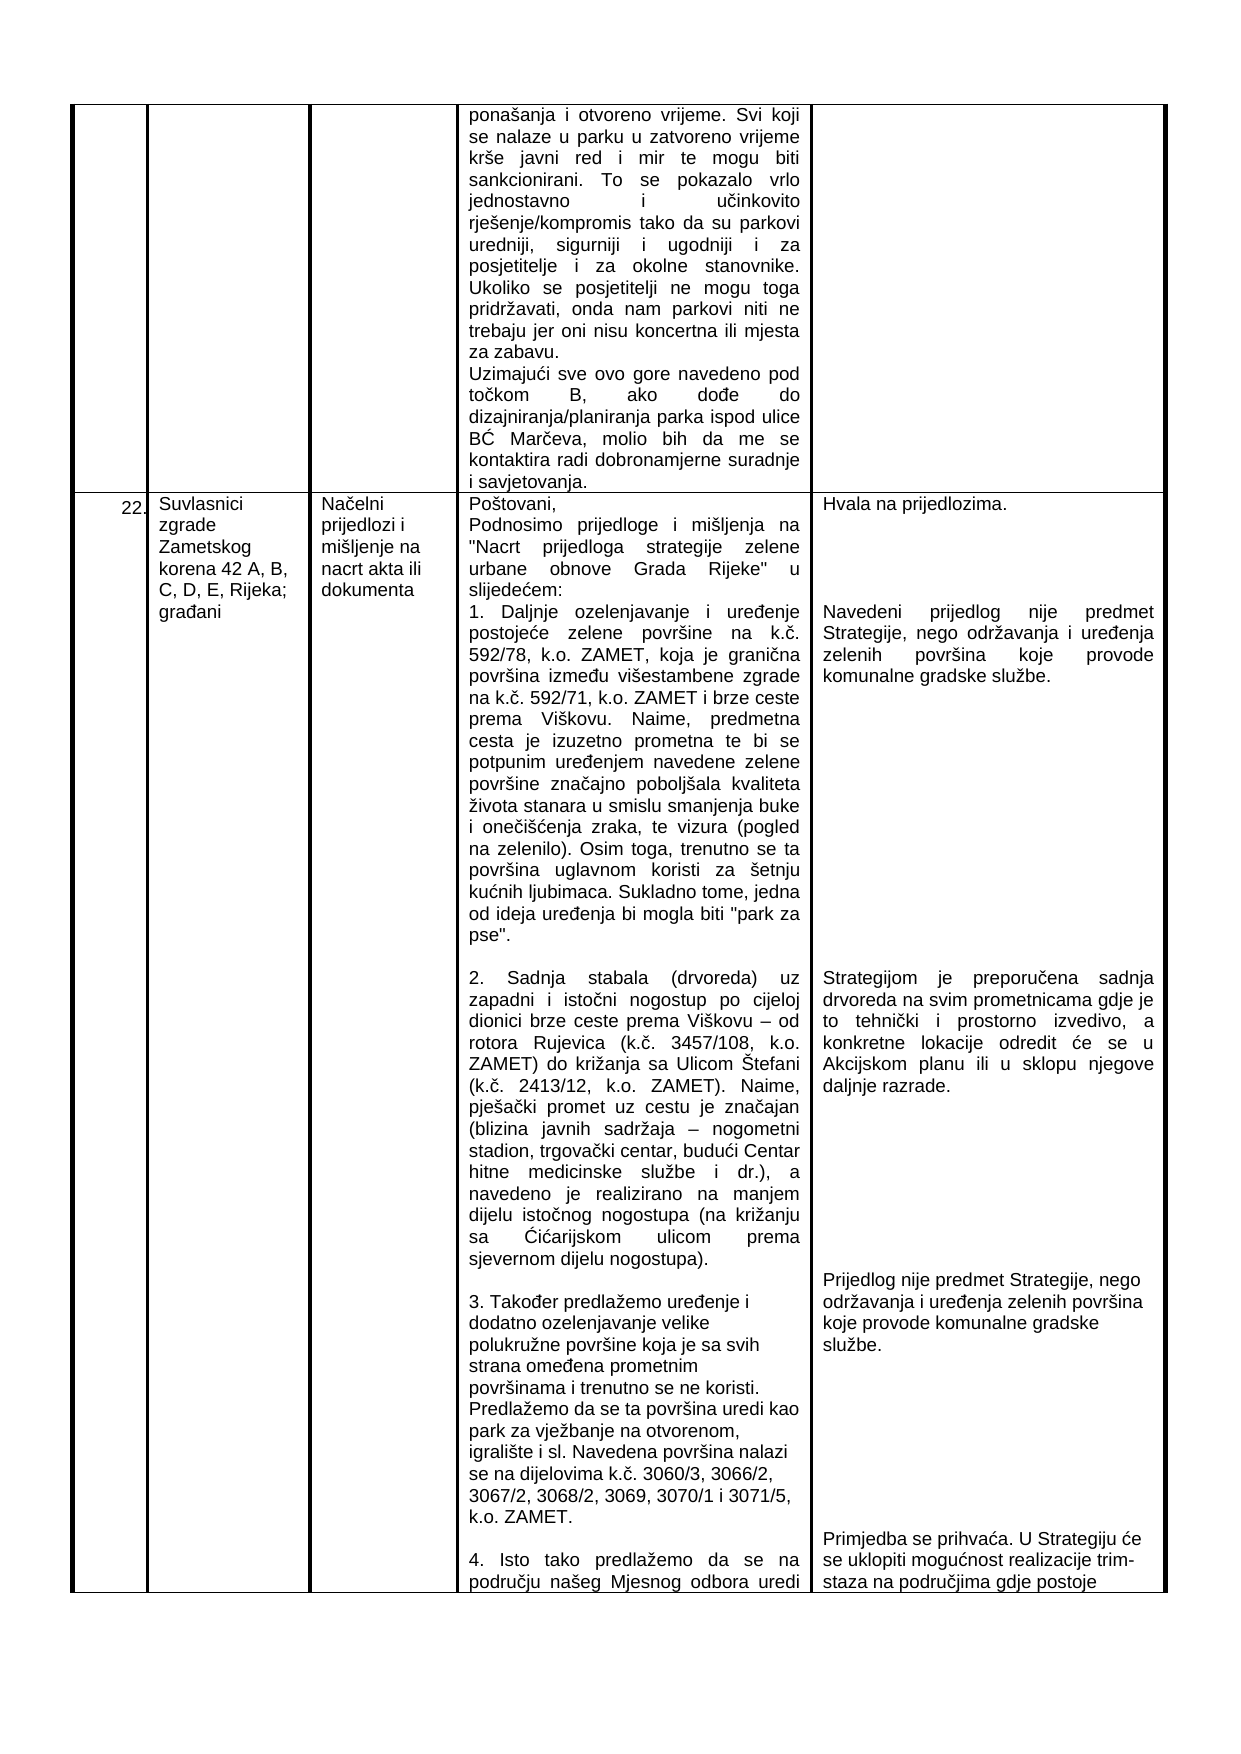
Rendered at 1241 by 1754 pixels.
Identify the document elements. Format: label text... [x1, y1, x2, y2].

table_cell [813, 105, 1163, 492]
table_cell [312, 493, 456, 1592]
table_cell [149, 105, 308, 492]
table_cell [459, 105, 810, 492]
table_cell [75, 493, 146, 1592]
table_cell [312, 105, 456, 492]
table_cell [75, 105, 146, 492]
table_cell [813, 493, 1163, 1592]
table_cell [149, 493, 308, 1592]
